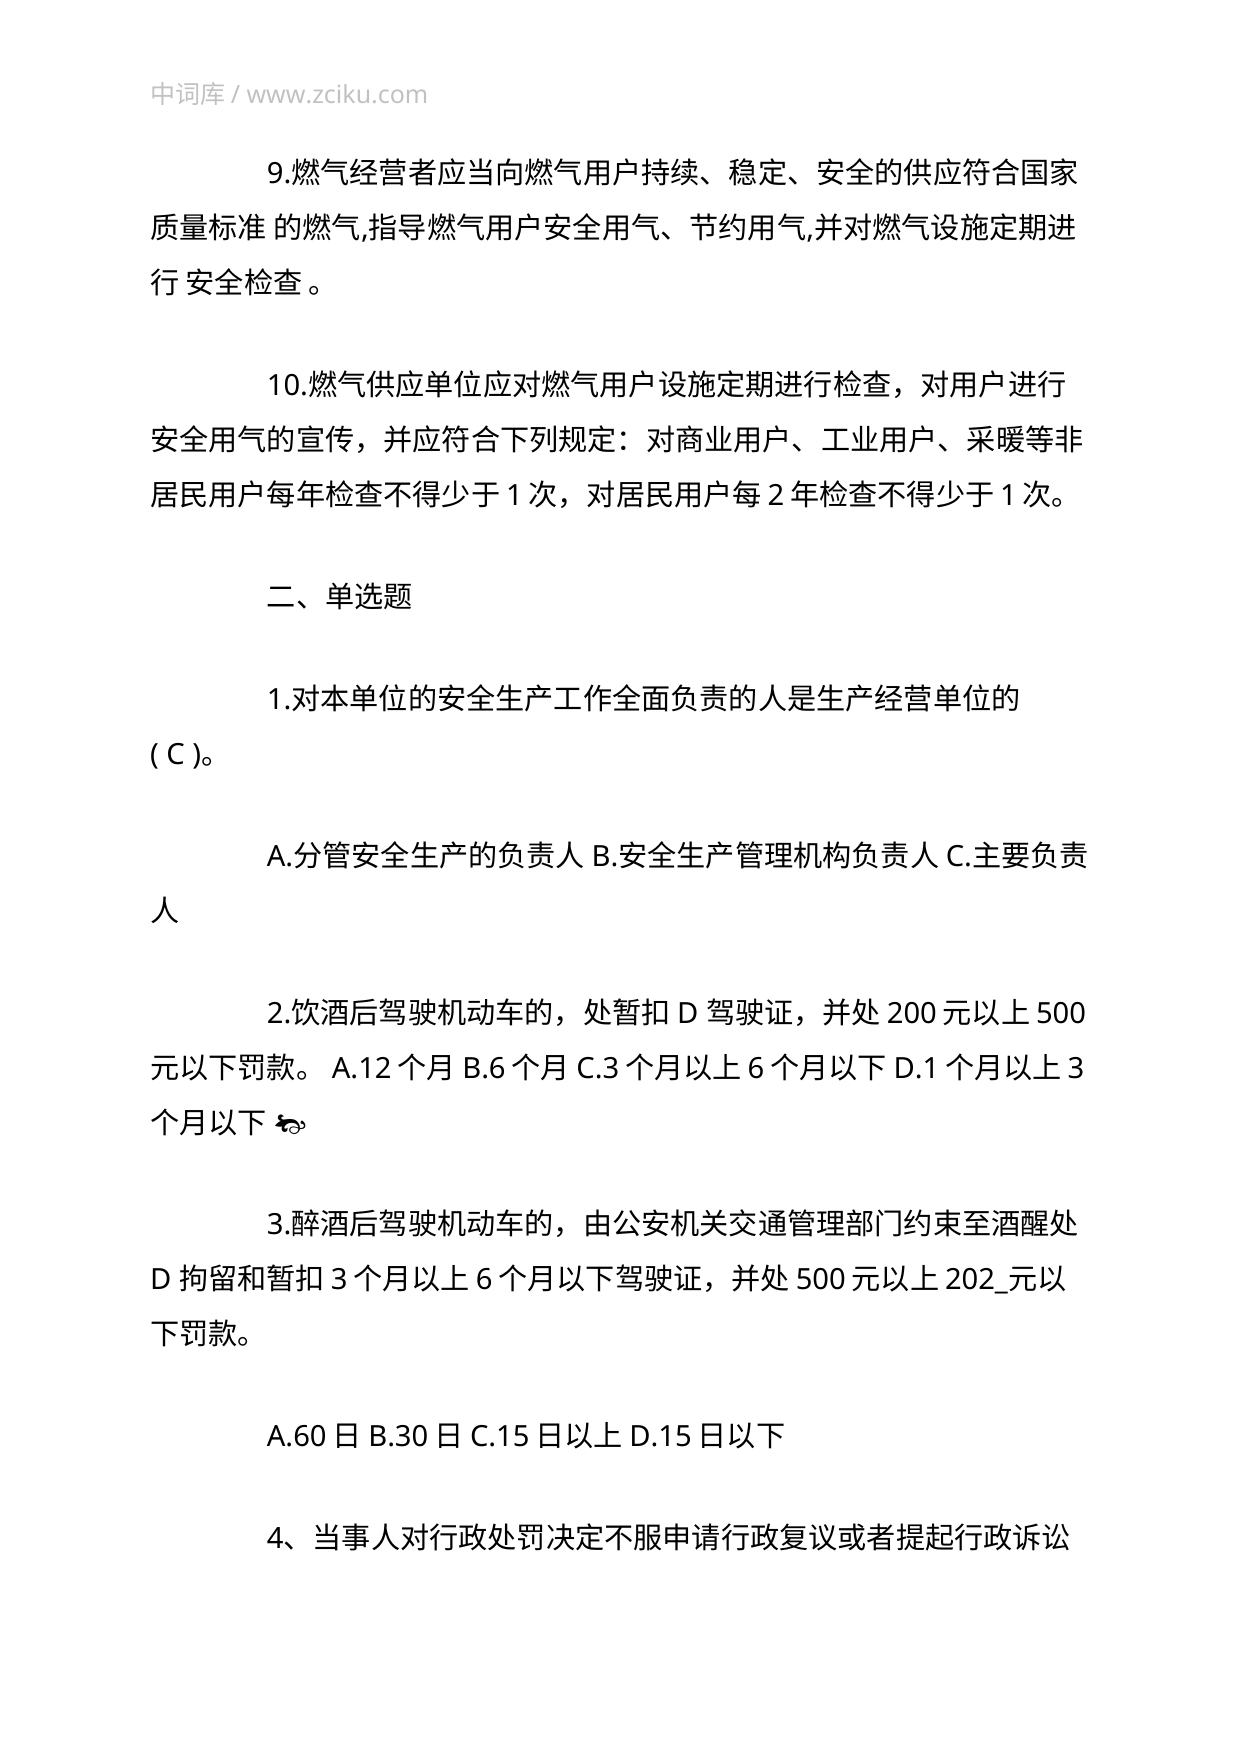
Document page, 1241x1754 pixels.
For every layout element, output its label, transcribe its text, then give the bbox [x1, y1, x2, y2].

text 3.醉酒后驾驶机动车的，由公安机关交通管理部门约束至酒醒处D 拘留和暂扣3个月以上6个月以下驾驶证，并处500元以上202_元以下罚款。 [150, 1201, 1090, 1353]
text A.60日 B.30日 C.15日以上 D.15日以下 [150, 1413, 1090, 1455]
text A.分管安全生产的负责人 B.安全生产管理机构负责人 C.主要负责人 [150, 832, 1090, 930]
text 二、单选题 [150, 574, 1090, 616]
text 10.燃气供应单位应对燃气用户设施定期进行检查，对用户进行安全用气的宣传，并应符合下列规定：对商业用户、工业用户、采暖等非居民用户每年检查不得少于1次，对居民用户每2年检查不得少于1次。 [150, 362, 1090, 514]
text 9.燃气经营者应当向燃气用户持续、稳定、安全的供应符合国家质量标准 的燃气,指导燃气用户安全用气、节约用气,并对燃气设施定期进行 安全检查 。 [150, 150, 1090, 302]
text 2.饮酒后驾驶机动车的，处暂扣 D 驾驶证，并处200元以上500元以下罚款。 A.12个月 B.6个月 C.3个月以上6个月以下 D.1个月以上3个月以下  [150, 989, 1090, 1141]
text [150, 1515, 1090, 1557]
text 1.对本单位的安全生产工作全面负责的人是生产经营单位的( C )。 [150, 675, 1090, 773]
